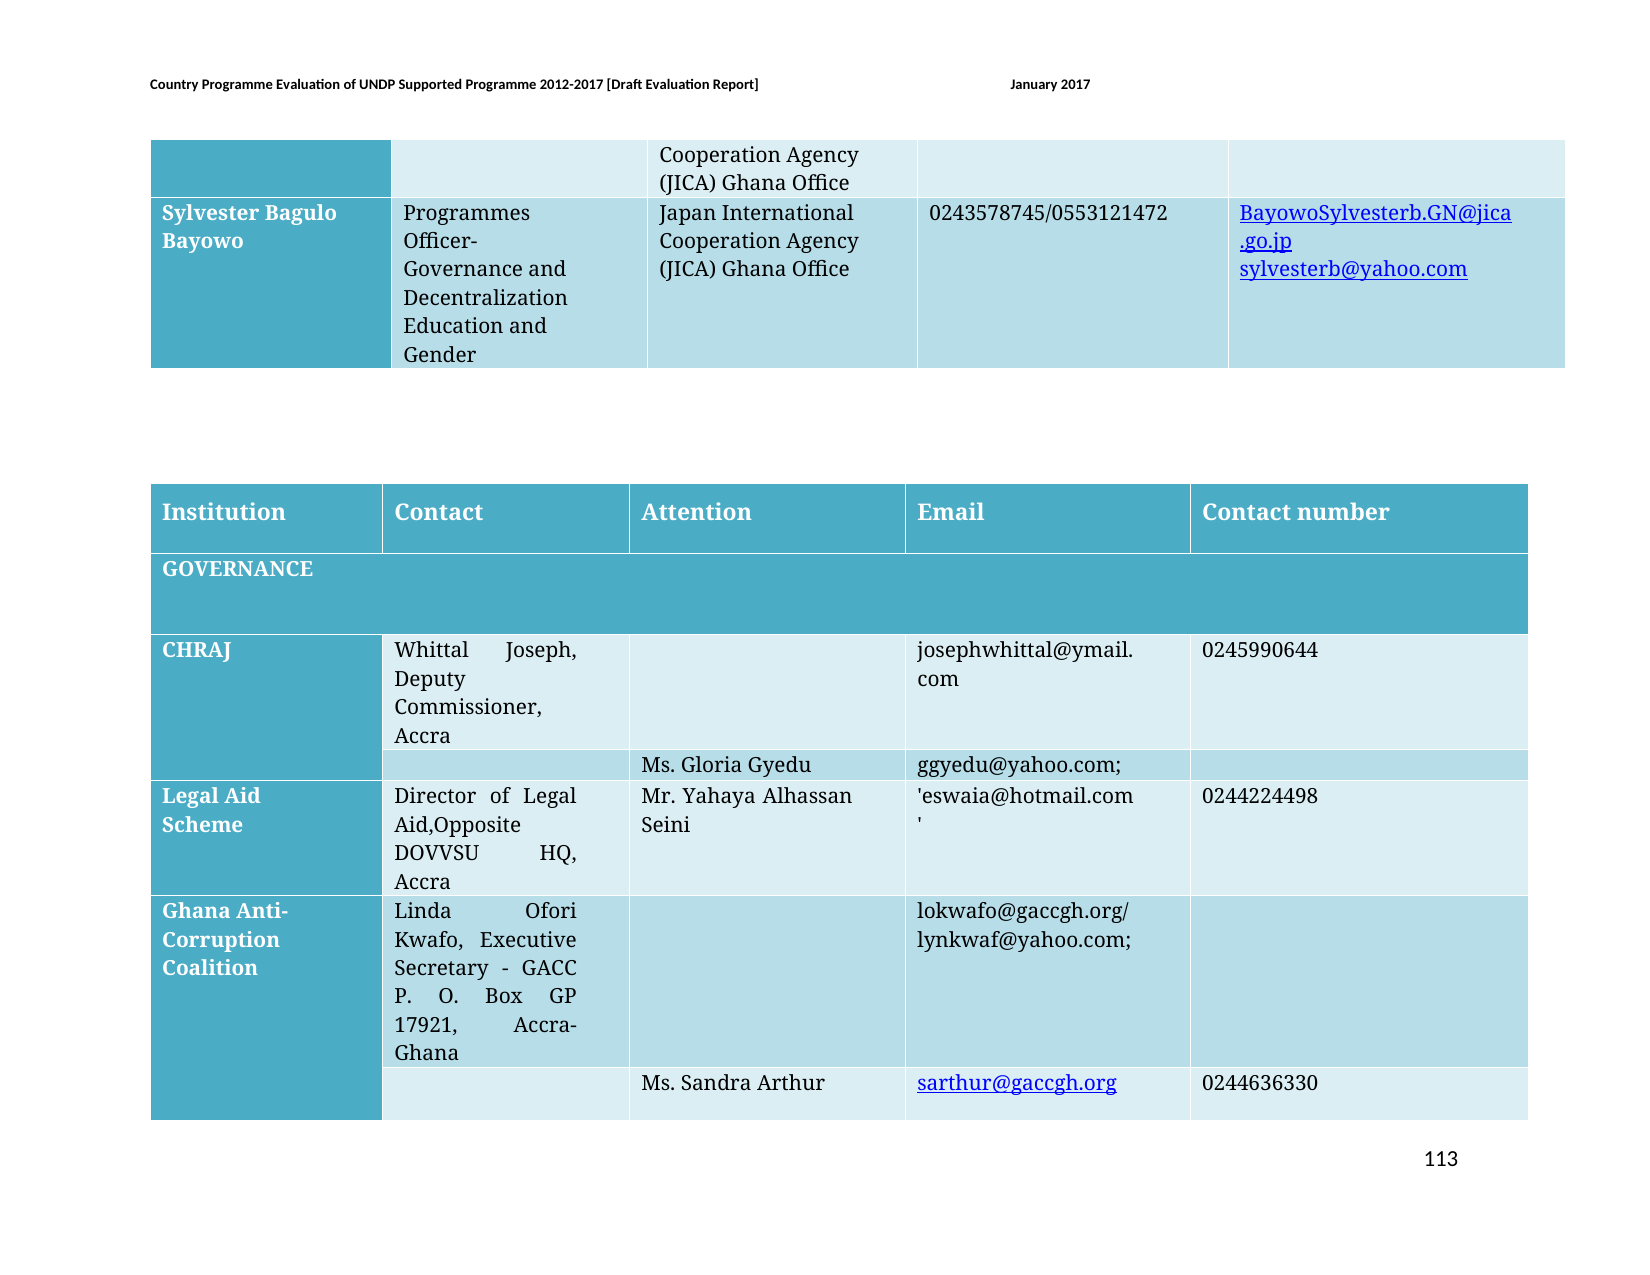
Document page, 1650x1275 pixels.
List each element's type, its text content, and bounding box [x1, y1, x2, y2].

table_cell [648, 140, 917, 197]
table_cell [383, 750, 629, 780]
table_cell Ms. Gloria Gyedu [630, 750, 905, 780]
table_cell sarthur@gaccgh.org [906, 1068, 1190, 1120]
table_header Attention [630, 484, 905, 553]
table_cell Sylvester Bagulo Bayowo [151, 198, 391, 368]
table_cell Programmes Officer- Governance and Decentralization Education and Gender [392, 198, 647, 368]
table_cell CHRAJ [151, 635, 382, 780]
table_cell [1229, 140, 1565, 197]
table_cell Mr. Yahaya Alhassan Seini [630, 781, 905, 895]
table_cell Representative [392, 140, 647, 197]
table_cell GOVERNANCE [151, 554, 1528, 634]
table_header Contact number [1191, 484, 1528, 553]
table_cell [383, 1068, 629, 1120]
table_cell Ms. Sandra Arthur [630, 1068, 905, 1120]
table_cell Director of Legal Aid,Opposite DOVVSU HQ, Accra [383, 781, 629, 895]
table_cell 0243578745/0553121472 [918, 198, 1228, 368]
table_cell [151, 140, 391, 197]
table_cell ggyedu@yahoo.com; [906, 750, 1190, 780]
table_header Contact [383, 484, 629, 553]
table_cell Whittal Joseph, Deputy Commissioner, Accra [383, 635, 629, 749]
table_cell Legal Aid Scheme [151, 781, 382, 895]
table_cell josephwhittal@ymail.com [906, 635, 1190, 749]
table_cell lokwafo@gaccgh.org/ lynkwaf@yahoo.com; [906, 896, 1190, 1067]
table_cell 'eswaia@hotmail.com' [906, 781, 1190, 895]
table_cell 0244636330 [1191, 1068, 1528, 1120]
table_cell 0245990644 [1191, 635, 1528, 749]
table_header Email [906, 484, 1190, 553]
table_header Institution [151, 484, 382, 553]
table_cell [648, 198, 917, 368]
table_cell [630, 635, 905, 749]
table_cell [1191, 750, 1528, 780]
table_cell Linda Ofori Kwafo, Executive Secretary - GACC P. O. Box GP 17921, Accra-Ghana [383, 896, 629, 1067]
table_cell [630, 896, 905, 1067]
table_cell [918, 140, 1228, 197]
table_cell 0244224498 [1191, 781, 1528, 895]
table_cell [1191, 896, 1528, 1067]
table_cell BayowoSylvesterb.GN@jica.go.jp sylvesterb@yahoo.com [1229, 198, 1565, 368]
table_cell Ghana Anti-Corruption Coalition [151, 896, 382, 1120]
